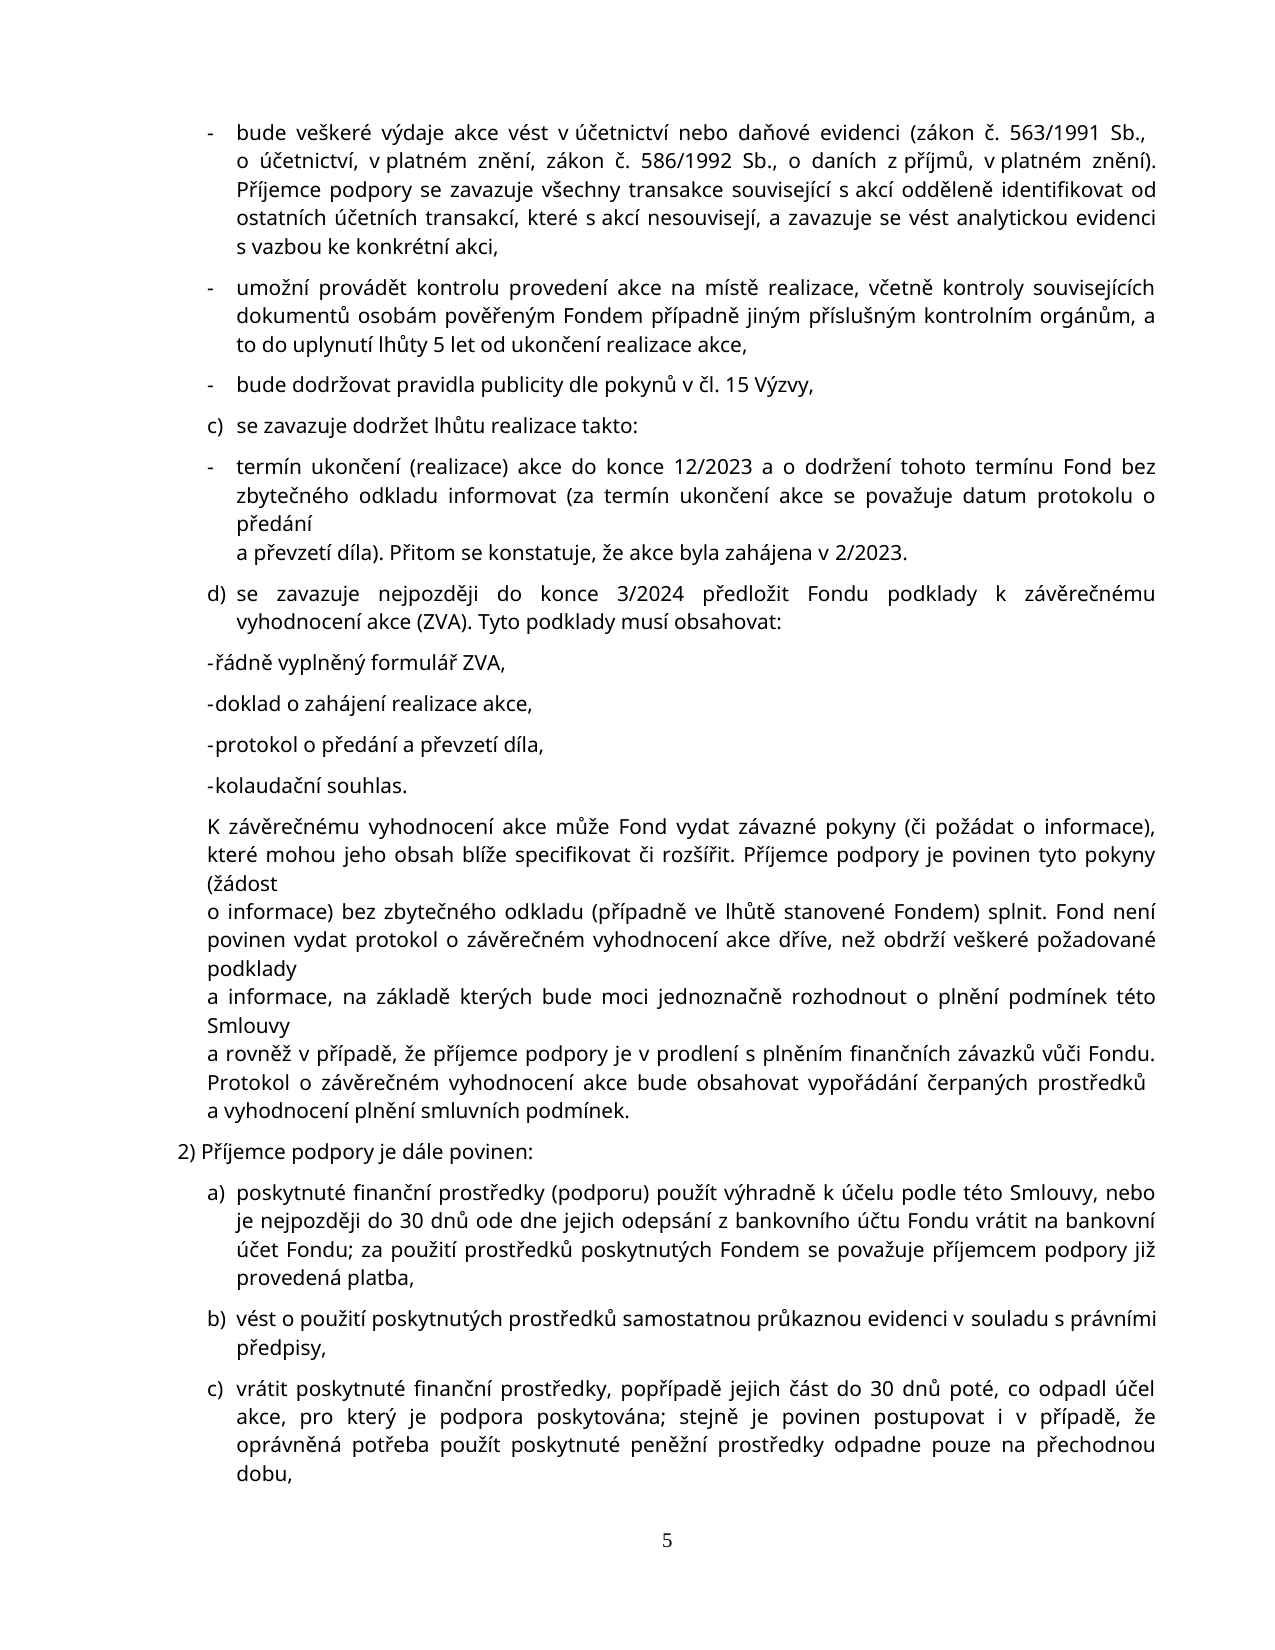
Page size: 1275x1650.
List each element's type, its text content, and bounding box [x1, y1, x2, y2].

list termín ukončení (realizace) akce do konce 12/2023 a o dodržení tohoto termínu Fond bez zbytečného odkladu informovat (za termín ukončení akce se považuje datum protokolu o předání a převzetí díla). Přitom se konstatuje, že akce byla zahájena v 2/2023. [207, 452, 1157, 566]
list umožní provádět kontrolu provedení akce na místě realizace, včetně kontroly souvisejících dokumentů osobám pověřeným Fondem případně jiným příslušným kontrolním orgánům, a to do uplynutí lhůty 5 let od ukončení realizace akce, [207, 273, 1157, 358]
text 2) Příjemce podpory je dále povinen: [177, 1137, 1157, 1166]
list vrátit poskytnuté finanční prostředky, popřípadě jejich část do 30 dnů poté, co odpadl účel akce, pro který je podpora poskytována; stejně je povinen postupovat i v případě, že oprávněná potřeba použít poskytnuté peněžní prostředky odpadne pouze na přechodnou dobu, [207, 1374, 1157, 1487]
list doklad o zahájení realizace akce, [207, 689, 1157, 717]
text K závěrečnému vyhodnocení akce může Fond vydat závazné pokyny (či požádat o informace), které mohou jeho obsah blíže specifikovat či rozšířit. Příjemce podpory je povinen tyto pokyny (žádost o informace) bez zbytečného odkladu (případně ve lhůtě stanovené Fondem) splnit. Fond není povinen vydat protokol o závěrečném vyhodnocení akce dříve, než obdrží veškeré požadované podklady a informace, na základě kterých bude moci jednoznačně rozhodnout o plnění podmínek této Smlouvy a rovněž v případě, že příjemce podpory je v prodlení s plněním finančních závazků vůči Fondu. Protokol o závěrečném vyhodnocení akce bude obsahovat vypořádání čerpaných prostředků a vyhodnocení plnění smluvních podmínek. [207, 812, 1157, 1125]
list bude veškeré výdaje akce vést v účetnictví nebo daňové evidenci (zákon č. 563/1991 Sb., o účetnictví, v platném znění, zákon č. 586/1992 Sb., o daních z příjmů, v platném znění). Příjemce podpory se zavazuje všechny transakce související s akcí odděleně identifikovat od ostatních účetních transakcí, které s akcí nesouvisejí, a zavazuje se vést analytickou evidenci s vazbou ke konkrétní akci, [207, 118, 1157, 260]
list se zavazuje dodržet lhůtu realizace takto: [207, 412, 1157, 440]
list řádně vyplněný formulář ZVA, [207, 648, 1157, 677]
list bude dodržovat pravidla publicity dle pokynů v čl. 15 Výzvy, [207, 371, 1157, 399]
list protokol o předání a převzetí díla, [207, 730, 1157, 758]
list poskytnuté finanční prostředky (podporu) použít výhradně k účelu podle této Smlouvy, nebo je nejpozději do 30 dnů ode dne jejich odepsání z bankovního účtu Fondu vrátit na bankovní účet Fondu; za použití prostředků poskytnutých Fondem se považuje příjemcem podpory již provedená platba, [207, 1178, 1157, 1292]
list vést o použití poskytnutých prostředků samostatnou průkaznou evidenci v souladu s právními předpisy, [207, 1304, 1157, 1361]
list se zavazuje nejpozději do konce 3/2024 předložit Fondu podklady k závěrečnému vyhodnocení akce (ZVA). Tyto podklady musí obsahovat: [207, 579, 1157, 636]
list kolaudační souhlas. [207, 771, 1157, 799]
